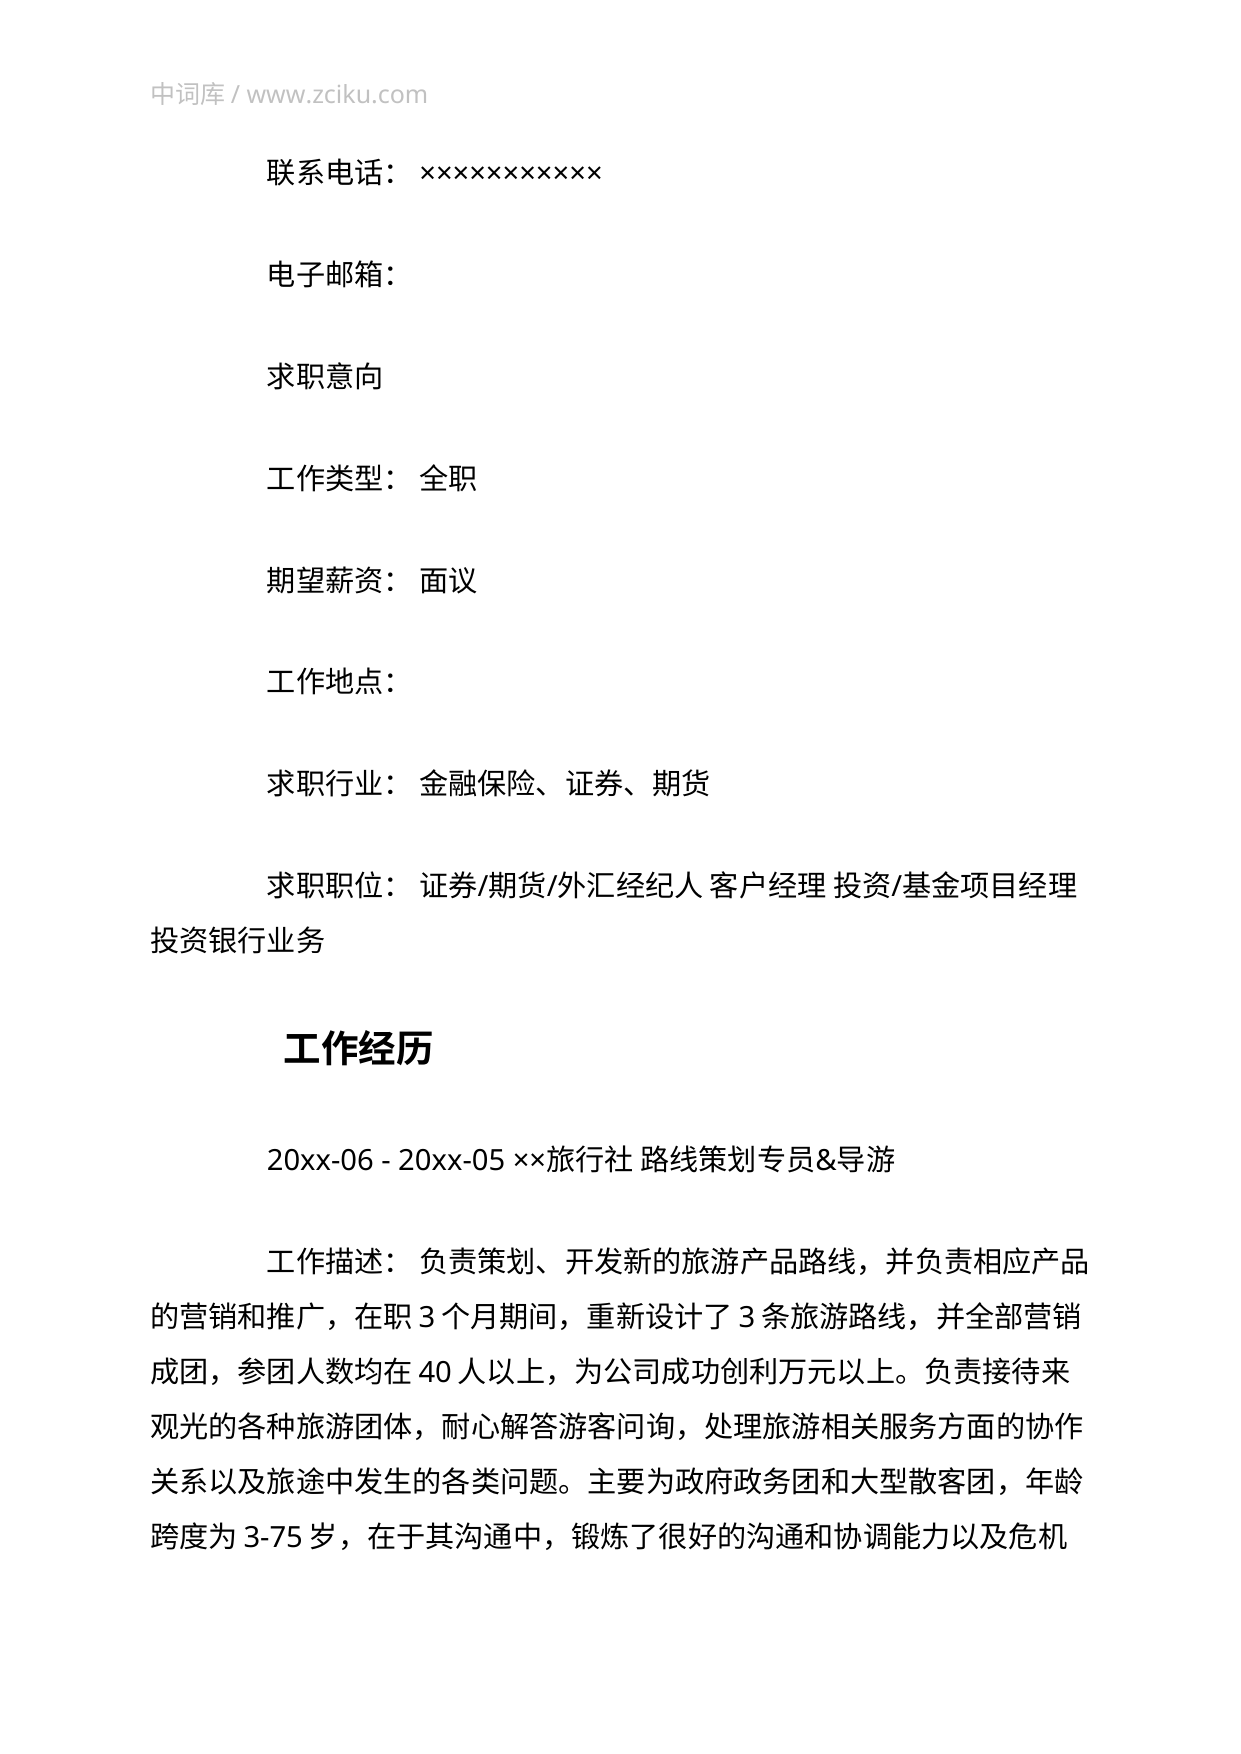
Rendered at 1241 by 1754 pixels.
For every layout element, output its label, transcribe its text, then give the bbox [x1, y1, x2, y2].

text 电子邮箱： [150, 252, 1090, 294]
text 求职意向 [150, 354, 1090, 396]
text 工作地点： [150, 659, 1090, 701]
text 工作经历 [150, 1019, 1090, 1074]
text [150, 1239, 1090, 1556]
text 工作类型： 全职 [150, 456, 1090, 498]
text 求职行业： 金融保险、证券、期货 [150, 761, 1090, 803]
text 期望薪资： 面议 [150, 557, 1090, 599]
text 求职职位： 证券/期货/外汇经纪人 客户经理 投资/基金项目经理 投资银行业务 [150, 863, 1090, 960]
text 联系电话： ××××××××××× [150, 150, 1090, 192]
text 20xx-06 - 20xx-05 ××旅行社 路线策划专员&导游 [150, 1137, 1090, 1179]
